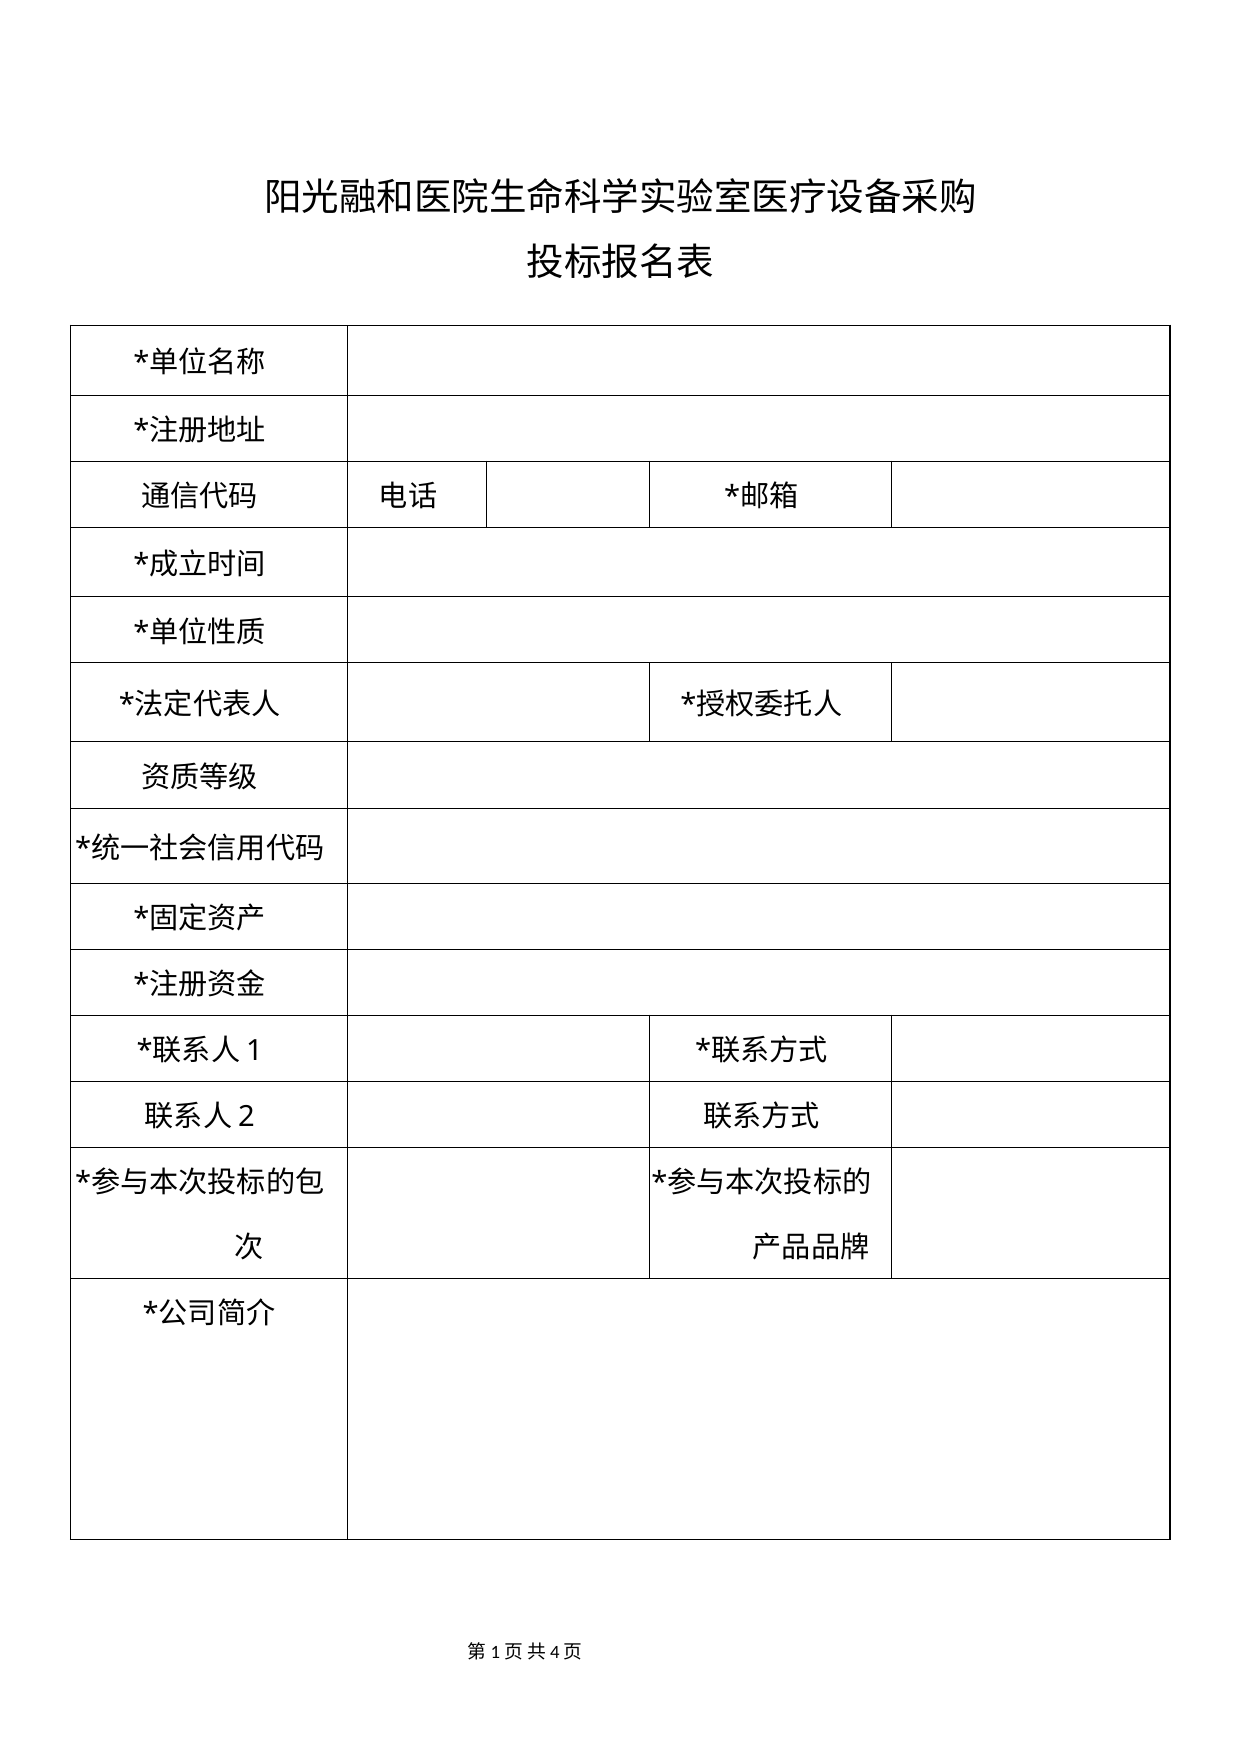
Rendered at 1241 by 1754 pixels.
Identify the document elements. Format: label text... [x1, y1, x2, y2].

table_cell *注册地址 [71, 396, 347, 461]
table_cell [892, 462, 1169, 527]
text 投标报名表 [187, 227, 1053, 292]
table_cell [348, 597, 1169, 662]
table_cell [348, 1148, 649, 1278]
table_cell *邮箱 [650, 462, 891, 527]
table_cell [487, 462, 649, 527]
table_cell *联系方式 [650, 1016, 891, 1081]
table_cell [348, 528, 1169, 596]
table_cell 通信代码 [71, 462, 347, 527]
table_cell [348, 396, 1169, 461]
table_cell [892, 1148, 1169, 1278]
table_cell *成立时间 [71, 528, 347, 596]
table_cell [348, 809, 1169, 882]
table_header *单位名称 [71, 326, 347, 394]
table_cell [348, 742, 1169, 807]
table_header [348, 326, 1169, 394]
table_cell *固定资产 [71, 884, 347, 948]
table_cell [348, 663, 649, 741]
table_cell [892, 663, 1169, 741]
table_cell *授权委托人 [650, 663, 891, 741]
table_cell *统一社会信用代码 [71, 809, 347, 882]
table_cell 电话 [348, 462, 486, 527]
text 阳光融和医院生命科学实验室医疗设备采购 [187, 162, 1053, 227]
table_cell [892, 1016, 1169, 1081]
table_cell 联系人2 [71, 1082, 347, 1147]
table_cell 联系方式 [650, 1082, 891, 1147]
table_cell *参与本次投标的包次 [71, 1148, 347, 1278]
table_cell *公司简介 [71, 1279, 347, 1539]
table_cell *参与本次投标的产品品牌 [650, 1148, 891, 1278]
table_cell *联系人1 [71, 1016, 347, 1081]
table_cell [348, 884, 1169, 948]
table_cell *法定代表人 [71, 663, 347, 741]
table_cell [892, 1082, 1169, 1147]
table_cell *单位性质 [71, 597, 347, 662]
table_cell [348, 1082, 649, 1147]
table_cell *注册资金 [71, 950, 347, 1014]
table_cell 资质等级 [71, 742, 347, 807]
table_cell [348, 1016, 649, 1081]
table_cell [348, 950, 1169, 1014]
table_cell [348, 1279, 1169, 1539]
